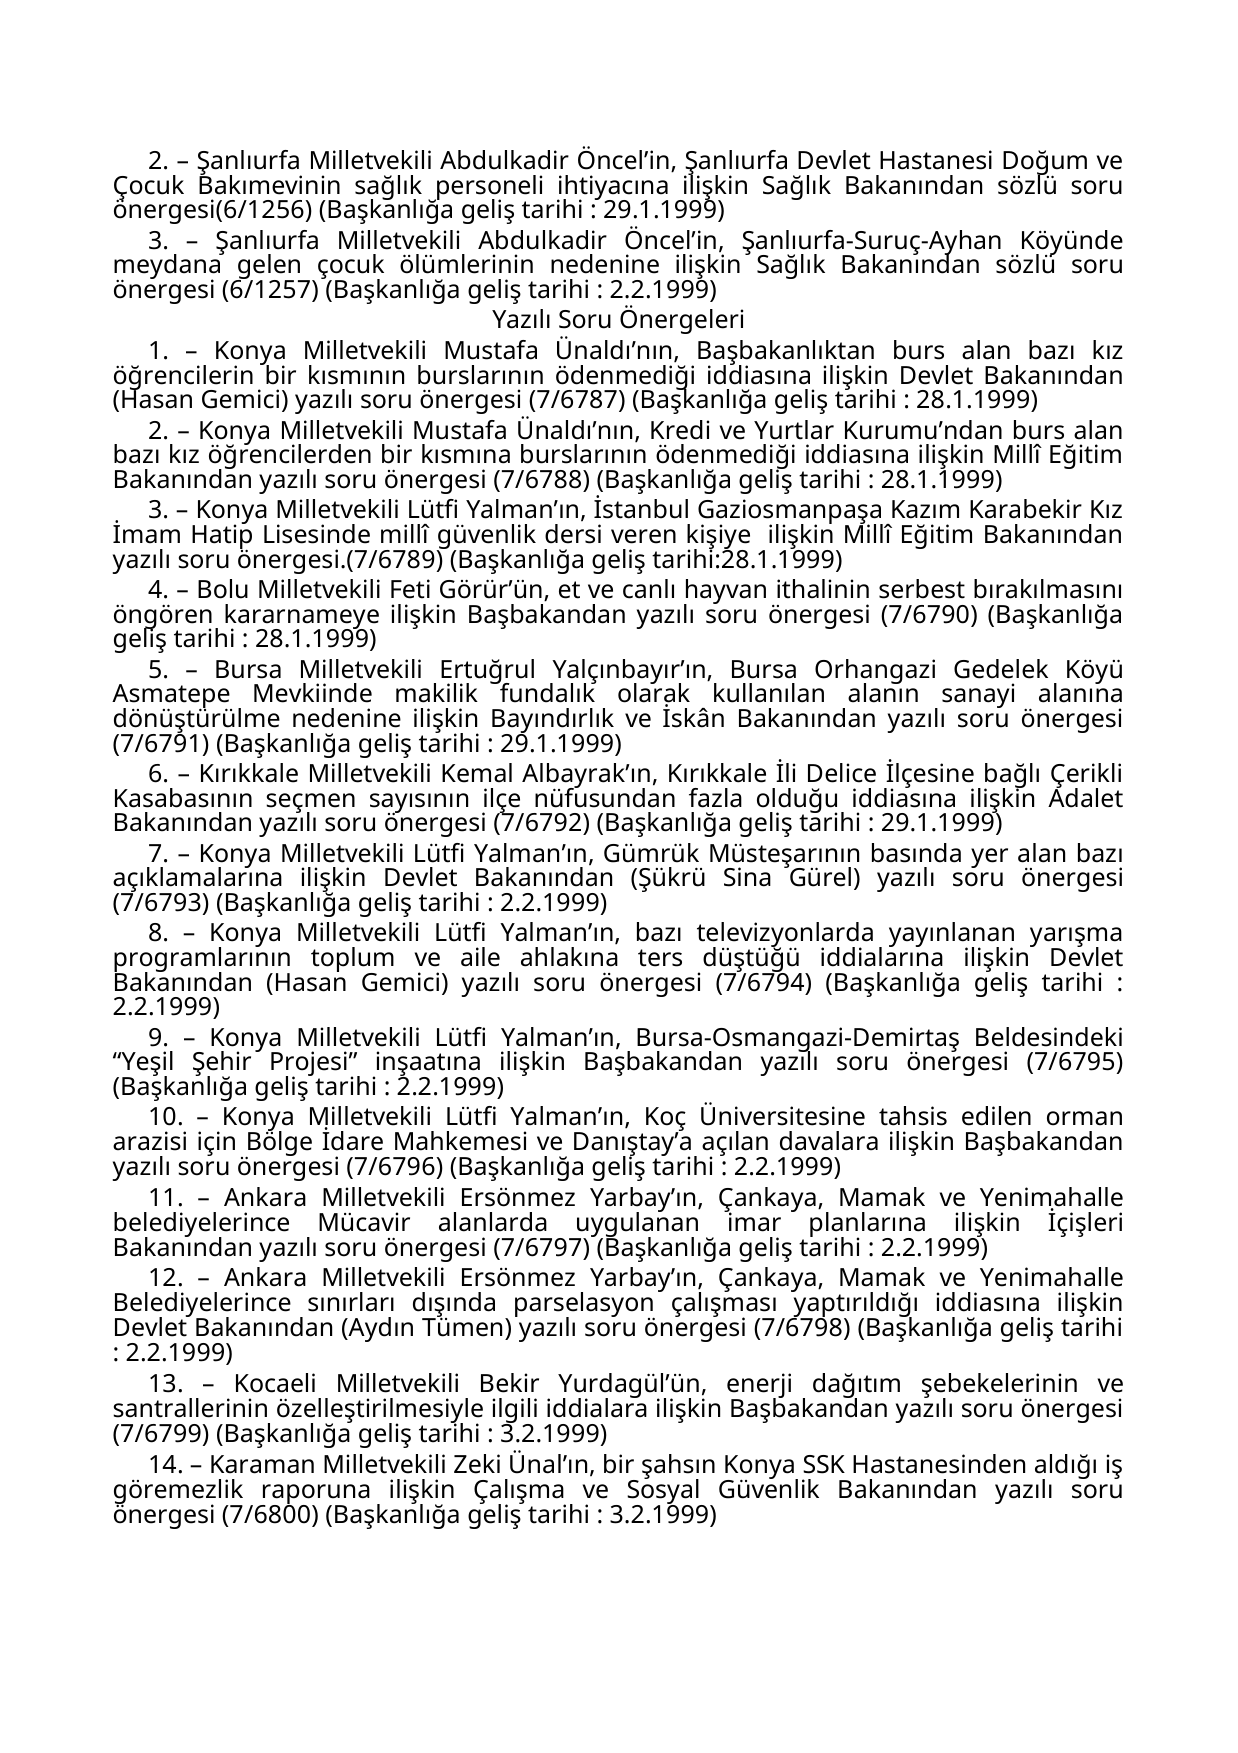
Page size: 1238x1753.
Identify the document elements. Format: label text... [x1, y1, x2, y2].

text 7. – Konya Milletvekili Lütfi Yalman’ın, Gümrük Müsteşarının basında yer alan bazı açıklamalarına ilişkin Devlet Bakanından (Şükrü Sina Gürel) yazılı soru önergesi (7/6793) (Başkanlığa geliş tarihi : 2.2.1999) [112, 843, 1125, 916]
text 4. – Bolu Milletvekili Feti Görür’ün, et ve canlı hayvan ithalinin serbest bırakılmasını öngören kararnameye ilişkin Başbakandan yazılı soru önergesi (7/6790) (Başkanlığa geliş tarihi : 28.1.1999) [112, 579, 1125, 653]
text 5. – Bursa Milletvekili Ertuğrul Yalçınbayır’ın, Bursa Orhangazi Gedelek Köyü Asmatepe Mevkiinde makilik fundalık olarak kullanılan alanın sanayi alanına dönüştürülme nedenine ilişkin Bayındırlık ve İskân Bakanından yazılı soru önergesi (7/6791) (Başkanlığa geliş tarihi : 29.1.1999) [112, 659, 1125, 757]
text 3. – Konya Milletvekili Lütfi Yalman’ın, İstanbul Gaziosmanpaşa Kazım Karabekir Kız İmam Hatip Lisesinde millî güvenlik dersi veren kişiye ilişkin Millî Eğitim Bakanından yazılı soru önergesi.(7/6789) (Başkanlığa geliş tarihi:28.1.1999) [112, 499, 1125, 573]
text 1. – Konya Milletvekili Mustafa Ünaldı’nın, Başbakanlıktan burs alan bazı kız öğrencilerin bir kısmının burslarının ödenmediği iddiasına ilişkin Devlet Bakanından (Hasan Gemici) yazılı soru önergesi (7/6787) (Başkanlığa geliş tarihi : 28.1.1999) [112, 340, 1125, 414]
text 14. – Karaman Milletvekili Zeki Ünal’ın, bir şahsın Konya SSK Hastanesinden aldığı iş göremezlik raporuna ilişkin Çalışma ve Sosyal Güvenlik Bakanından yazılı soru önergesi (7/6800) (Başkanlığa geliş tarihi : 3.2.1999) [112, 1454, 1125, 1529]
text Yazılı Soru Önergeleri [112, 309, 1125, 334]
text 9. – Konya Milletvekili Lütfi Yalman’ın, Bursa-Osmangazi-Demirtaş Beldesindeki “Yeşil Şehir Projesi” inşaatına ilişkin Başbakandan yazılı soru önergesi (7/6795) (Başkanlığa geliş tarihi : 2.2.1999) [112, 1027, 1125, 1100]
text 10. – Konya Milletvekili Lütfi Yalman’ın, Koç Üniversitesine tahsis edilen orman arazisi için Bölge İdare Mahkemesi ve Danıştay’a açılan davalara ilişkin Başbakandan yazılı soru önergesi (7/6796) (Başkanlığa geliş tarihi : 2.2.1999) [112, 1106, 1125, 1180]
text 11. – Ankara Milletvekili Ersönmez Yarbay’ın, Çankaya, Mamak ve Yenimahalle belediyelerince Mücavir alanlarda uygulanan imar planlarına ilişkin İçişleri Bakanından yazılı soru önergesi (7/6797) (Başkanlığa geliş tarihi : 2.2.1999) [112, 1186, 1125, 1261]
text 13. – Kocaeli Milletvekili Bekir Yurdagül’ün, enerji dağıtım şebekelerinin ve santrallerinin özelleştirilmesiyle ilgili iddialara ilişkin Başbakandan yazılı soru önergesi (7/6799) (Başkanlığa geliş tarihi : 3.2.1999) [112, 1373, 1125, 1448]
text 2. – Şanlıurfa Milletvekili Abdulkadir Öncel’in, Şanlıurfa Devlet Hastanesi Doğum ve Çocuk Bakımevinin sağlık personeli ihtiyacına ilişkin Sağlık Bakanından sözlü soru önergesi(6/1256) (Başkanlığa geliş tarihi : 29.1.1999) [112, 150, 1125, 224]
text 2. – Konya Milletvekili Mustafa Ünaldı’nın, Kredi ve Yurtlar Kurumu’ndan burs alan bazı kız öğrencilerden bir kısmına burslarının ödenmediği iddiasına ilişkin Millî Eğitim Bakanından yazılı soru önergesi (7/6788) (Başkanlığa geliş tarihi : 28.1.1999) [112, 419, 1125, 493]
text 8. – Konya Milletvekili Lütfi Yalman’ın, bazı televizyonlarda yayınlanan yarışma programlarının toplum ve aile ahlakına ters düştüğü iddialarına ilişkin Devlet Bakanından (Hasan Gemici) yazılı soru önergesi (7/6794) (Başkanlığa geliş tarihi : 2.2.1999) [112, 922, 1125, 1021]
text 6. – Kırıkkale Milletvekili Kemal Albayrak’ın, Kırıkkale İli Delice İlçesine bağlı Çerikli Kasabasının seçmen sayısının ilçe nüfusundan fazla olduğu iddiasına ilişkin Adalet Bakanından yazılı soru önergesi (7/6792) (Başkanlığa geliş tarihi : 29.1.1999) [112, 763, 1125, 837]
text 12. – Ankara Milletvekili Ersönmez Yarbay’ın, Çankaya, Mamak ve Yenimahalle Belediyelerince sınırları dışında parselasyon çalışması yaptırıldığı iddiasına ilişkin Devlet Bakanından (Aydın Tümen) yazılı soru önergesi (7/6798) (Başkanlığa geliş tarihi : 2.2.1999) [112, 1267, 1125, 1367]
text 3. – Şanlıurfa Milletvekili Abdulkadir Öncel’in, Şanlıurfa-Suruç-Ayhan Köyünde meydana gelen çocuk ölümlerinin nedenine ilişkin Sağlık Bakanından sözlü soru önergesi (6/1257) (Başkanlığa geliş tarihi : 2.2.1999) [112, 230, 1125, 303]
